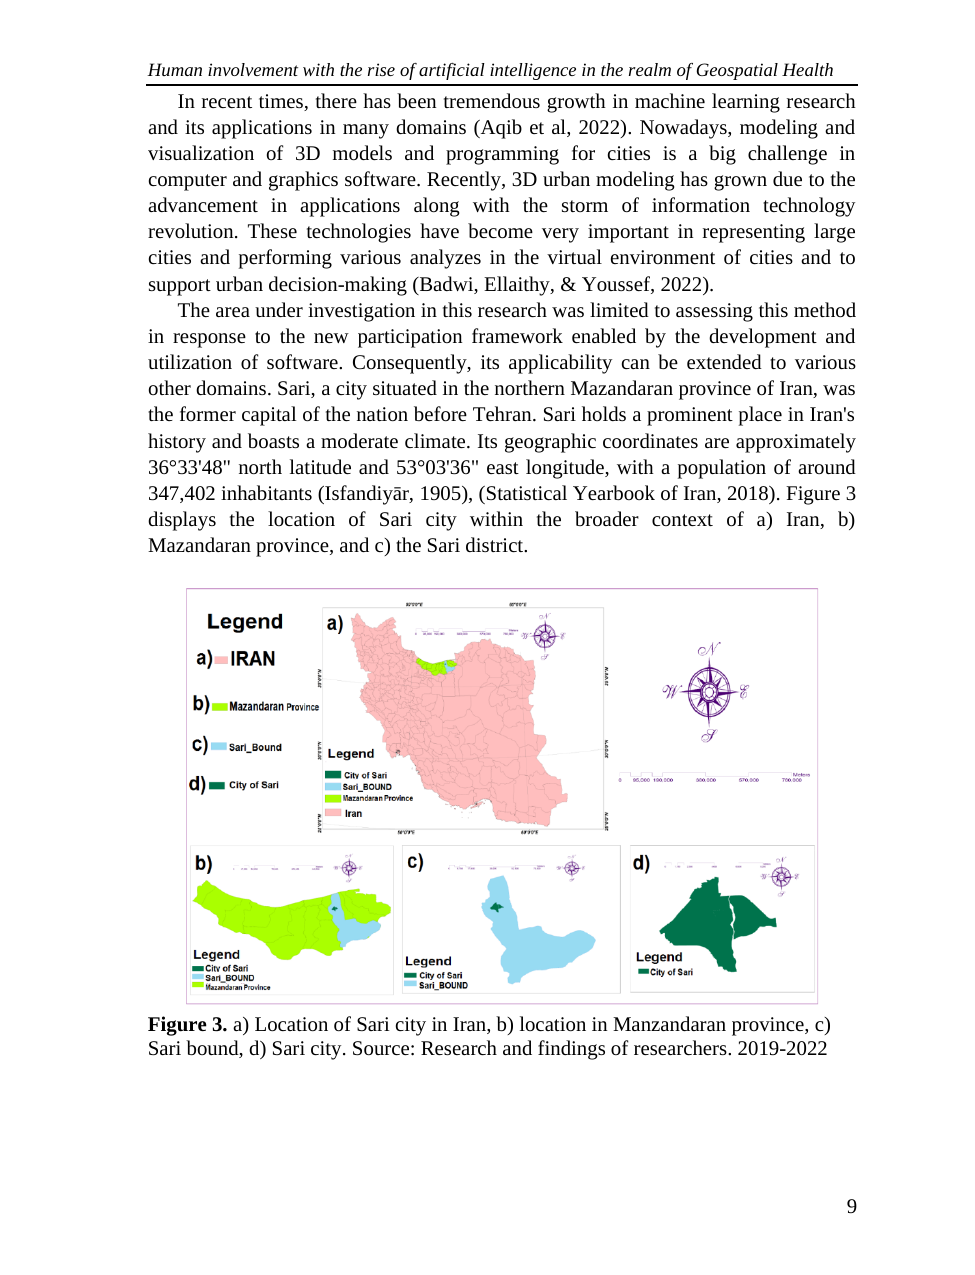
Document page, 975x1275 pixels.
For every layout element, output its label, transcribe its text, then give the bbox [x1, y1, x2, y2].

text In recent times, there has been tremendous growth in machine learning research and its applications in many domains (Aqib et al, 2022). Nowadays, modeling and visualization of 3D models and programming for cities is a big challenge in computer and graphics software. Recently, 3D urban modeling has grown due to the advancement in applications along with the storm of information technology revolution. These technologies have become very important in representing large cities and performing various analyzes in the virtual environment of cities and to support urban decision-making (Badwi, Ellaithy, & Youssef, 2022). [148, 89, 857, 296]
picture [182, 585, 822, 1012]
text The area under investigation in this research was limited to assessing this method in response to the new participation framework enabled by the development and utilization of software. Consequently, its applicability can be extended to various other domains. Sari, a city situated in the northern Mazandaran province of Iran, was the former capital of the nation before Tehran. Sari holds a prominent place in Iran's history and boasts a moderate climate. Its geographic coordinates are approximately 36°33'48" north latitude and 53°03'36" east longitude, with a population of around 347,402 inhabitants (Isfandiyār, 1905), (Statistical Yearbook of Iran, 2018). Figure 3 displays the location of Sari city within the broader context of a) Iran, b) Mazandaran province, and c) the Sari district. [148, 298, 857, 557]
text Figure 3. a) Location of Sari city in Iran, b) location in Manzandaran province, c) Sari bound, d) Sari city. Source: Research and findings of researchers. 2019-2022 [148, 1012, 857, 1060]
